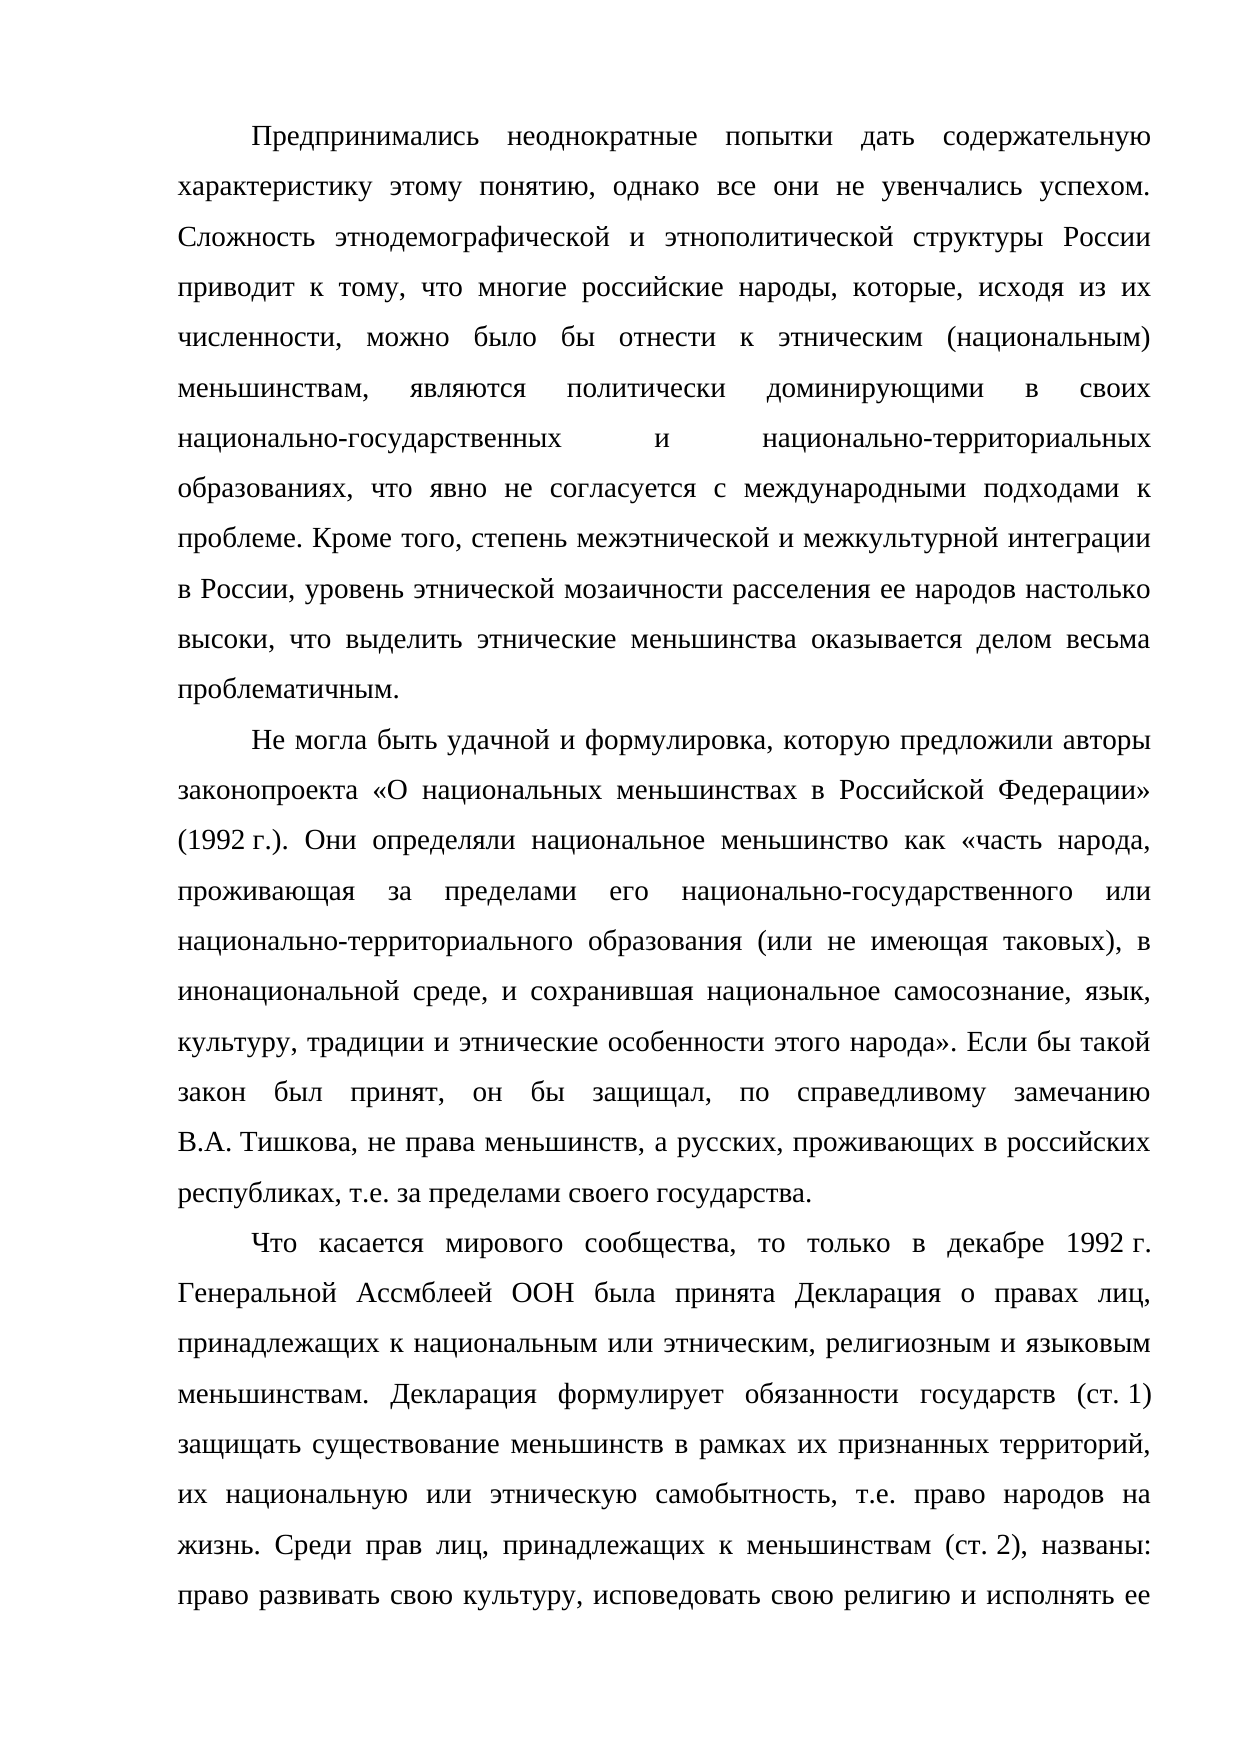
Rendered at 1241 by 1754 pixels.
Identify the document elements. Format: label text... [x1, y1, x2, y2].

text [177, 1225, 1152, 1611]
text Не могла быть удачной и формулировка, которую предложили авторы законопроекта «О национальных меньшинствах в Российской Федерации» (1992 г.). Они определяли национальное меньшинство как «часть народа, проживающая за пределами его национально-государственного или национально-территориального образования (или не имеющая таковых), в инонациональной среде, и сохранившая национальное самосознание, язык, культуру, традиции и этнические особенности этого народа». Если бы такой закон был принят, он бы защищал, по справедливому замечанию В.А. Тишкова, не права меньшинств, а русских, проживающих в российских республиках, т.е. за пределами своего государства. [177, 722, 1152, 1208]
text Предпринимались неоднократные попытки дать содержательную характеристику этому понятию, однако все они не увенчались успехом. Сложность этнодемографической и этнополитической структуры России приводит к тому, что многие российские народы, которые, исходя из их численности, можно было бы отнести к этническим (национальным) меньшинствам, являются политически доминирующими в своих национально-государственных и национально-территориальных образованиях, что явно не согласуется с международными подходами к проблеме. Кроме того, степень межэтнической и межкультурной интеграции в России, уровень этнической мозаичности расселения ее народов настолько высоки, что выделить этнические меньшинства оказывается делом весьма проблематичным. [177, 118, 1152, 705]
